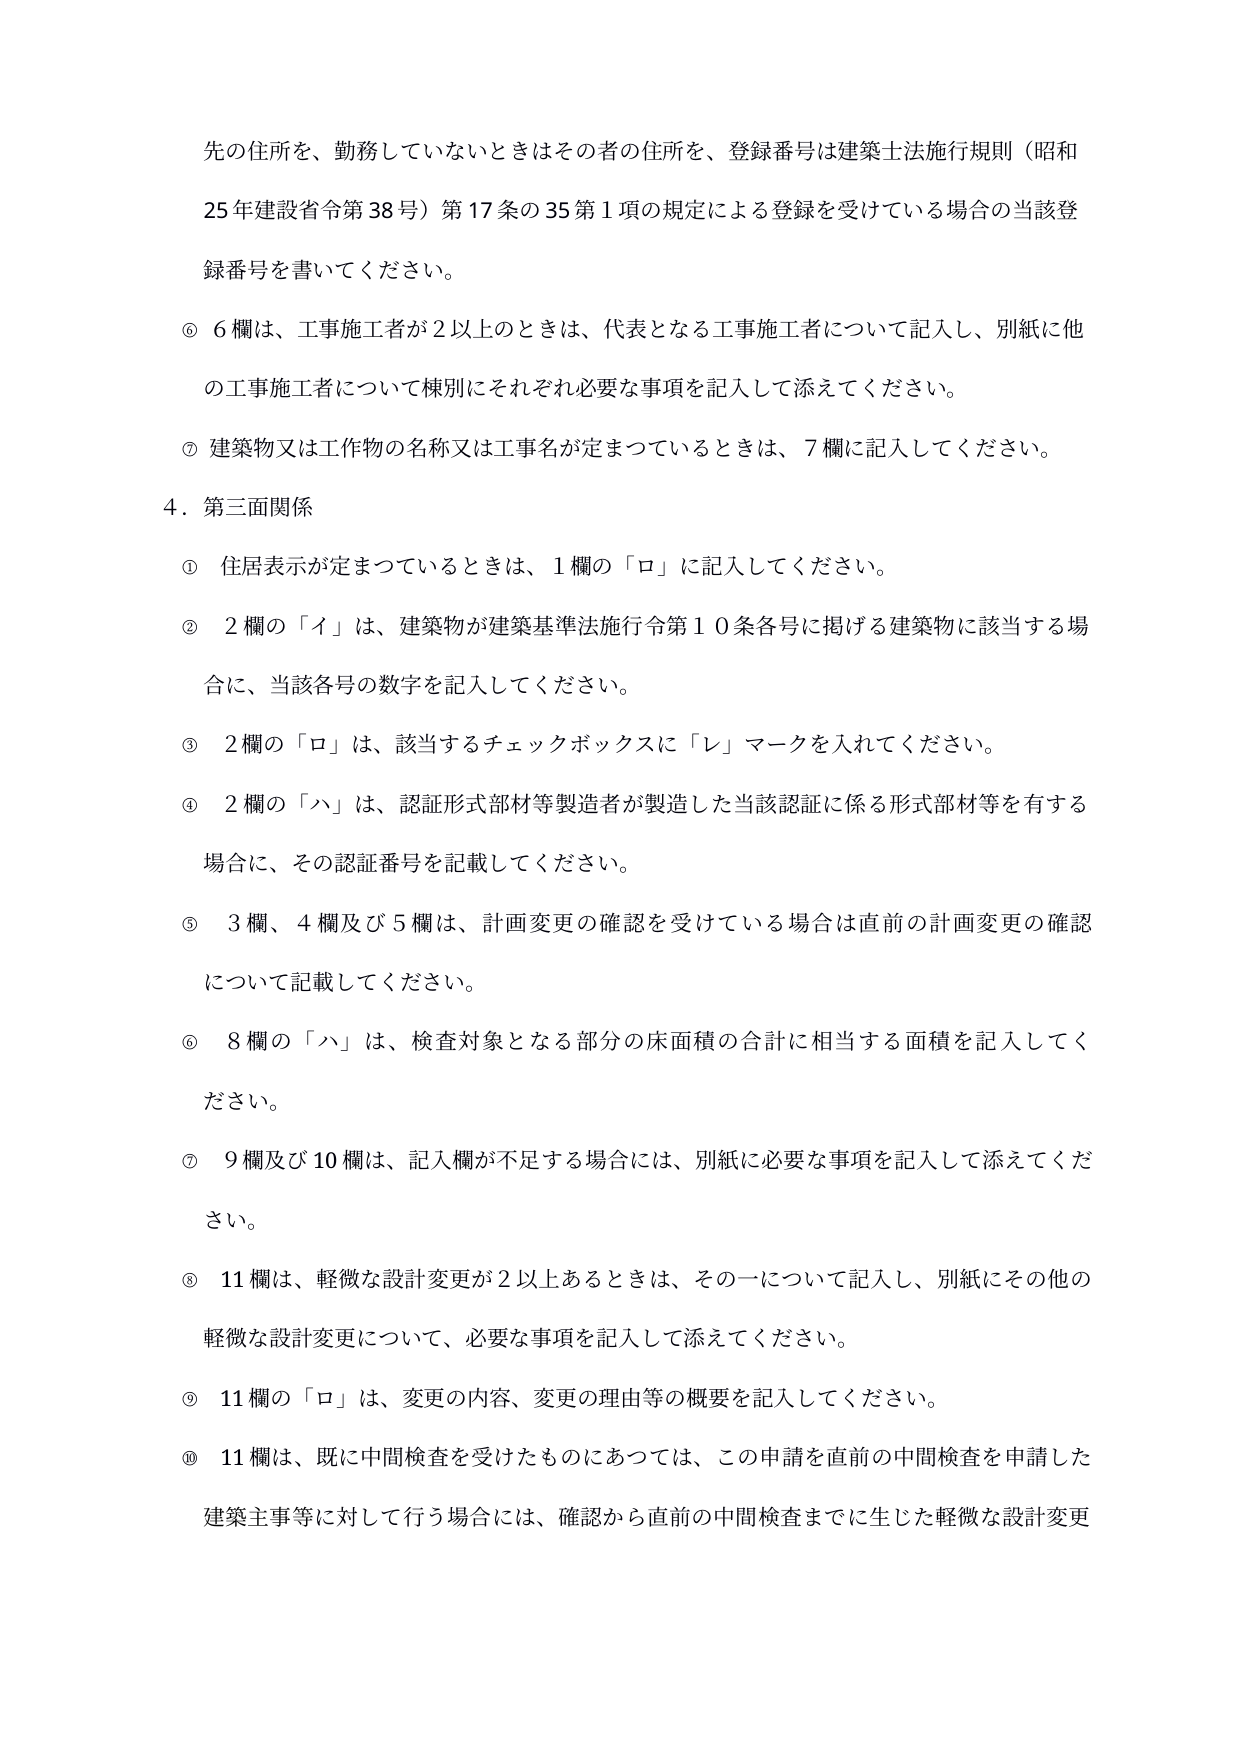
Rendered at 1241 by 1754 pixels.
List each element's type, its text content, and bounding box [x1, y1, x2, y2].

text ⑦ ９欄及び10欄は、記入欄が不足する場合には、別紙に必要な事項を記入して添えてください。 [181, 1129, 1092, 1248]
text ③ ２欄の「ロ」は、該当するチェックボックスに「レ」マークを入れてください。 [181, 714, 1092, 773]
text ⑥ ６欄は、工事施工者が２以上のときは、代表となる工事施工者について記入し、別紙に他の工事施工者について棟別にそれぞれ必要な事項を記入して添えてください。 [181, 298, 1092, 417]
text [181, 120, 1092, 298]
text ４．第三面関係 [159, 476, 1092, 536]
text ⑤ ３欄、４欄及び５欄は、計画変更の確認を受けている場合は直前の計画変更の確認 について記載してください。 [181, 892, 1092, 1011]
text ② ２欄の「イ」は、建築物が建築基準法施行令第１０条各号に掲げる建築物に該当する場合に、当該各号の数字を記入してください。 [181, 595, 1092, 714]
text ⑨ 11欄の「ロ」は、変更の内容、変更の理由等の概要を記入してください。 [181, 1367, 1092, 1426]
text ⑧ 11欄は、軽微な設計変更が２以上あるときは、その一について記入し、別紙にその他の軽微な設計変更について、必要な事項を記入して添えてください。 [181, 1248, 1092, 1367]
text ⑥ ８欄の「ハ」は、検査対象となる部分の床面積の合計に相当する面積を記入してく ださい。 [181, 1011, 1092, 1129]
text ④ ２欄の「ハ」は、認証形式部材等製造者が製造した当該認証に係る形式部材等を有する場合に、その認証番号を記載してください。 [181, 773, 1092, 892]
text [181, 1426, 1092, 1545]
text ⑦ 建築物又は工作物の名称又は工事名が定まつているときは、７欄に記入してください。 [181, 417, 1092, 476]
text ① 住居表示が定まつているときは、１欄の「ロ」に記入してください。 [181, 536, 1092, 595]
